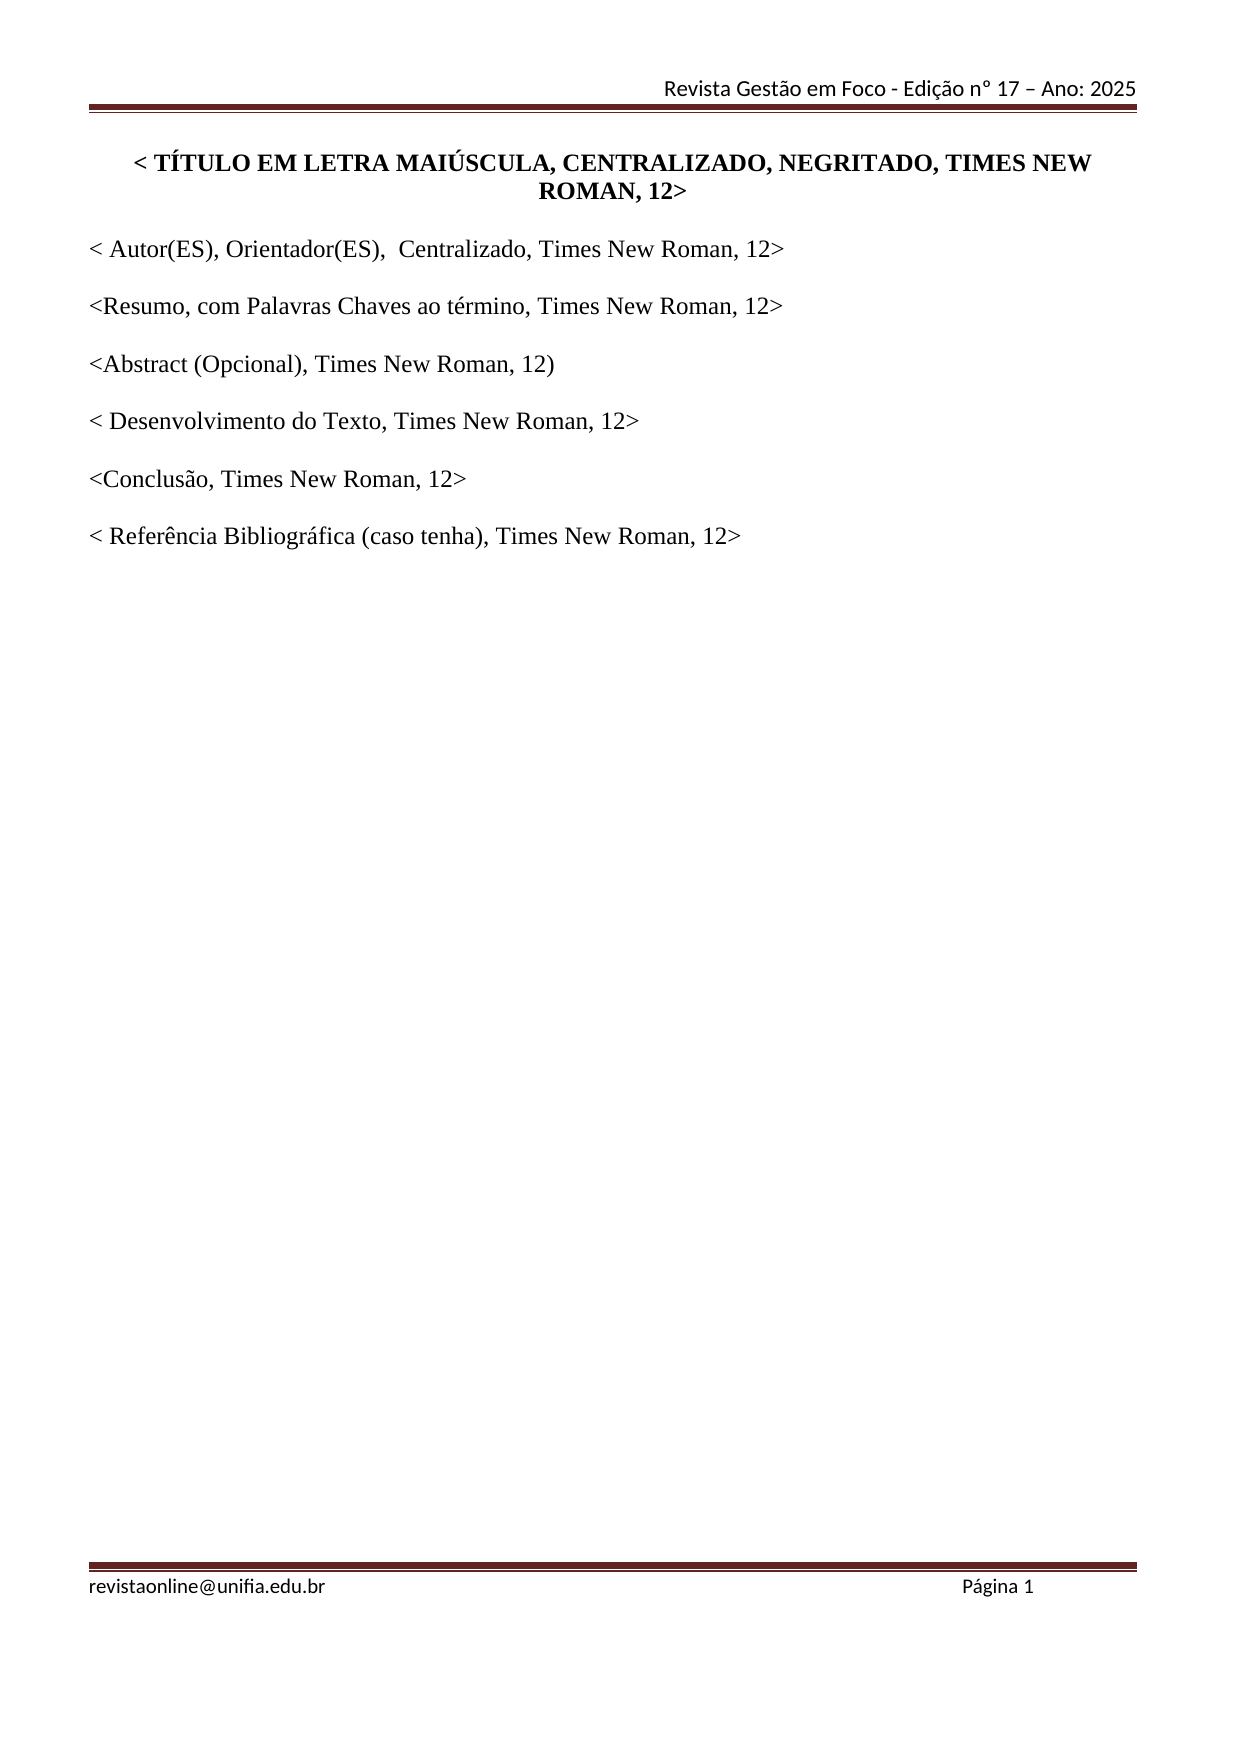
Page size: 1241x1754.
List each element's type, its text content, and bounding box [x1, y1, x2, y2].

text <Conclusão, Times New Roman, 12> [89, 464, 1137, 493]
text < Desenvolvimento do Texto, Times New Roman, 12> [89, 406, 1137, 435]
text < Referência Bibliográfica (caso tenha), Times New Roman, 12> [89, 521, 1137, 550]
text <Abstract (Opcional), Times New Roman, 12) [89, 349, 1137, 378]
text <Resumo, com Palavras Chaves ao término, Times New Roman, 12> [89, 291, 1137, 320]
text < TÍTULO EM LETRA MAIÚSCULA, CENTRALIZADO, NEGRITADO, TIMES NEW ROMAN, 12> [89, 148, 1137, 205]
text < Autor(ES), Orientador(ES), Centralizado, Times New Roman, 12> [89, 234, 1137, 263]
